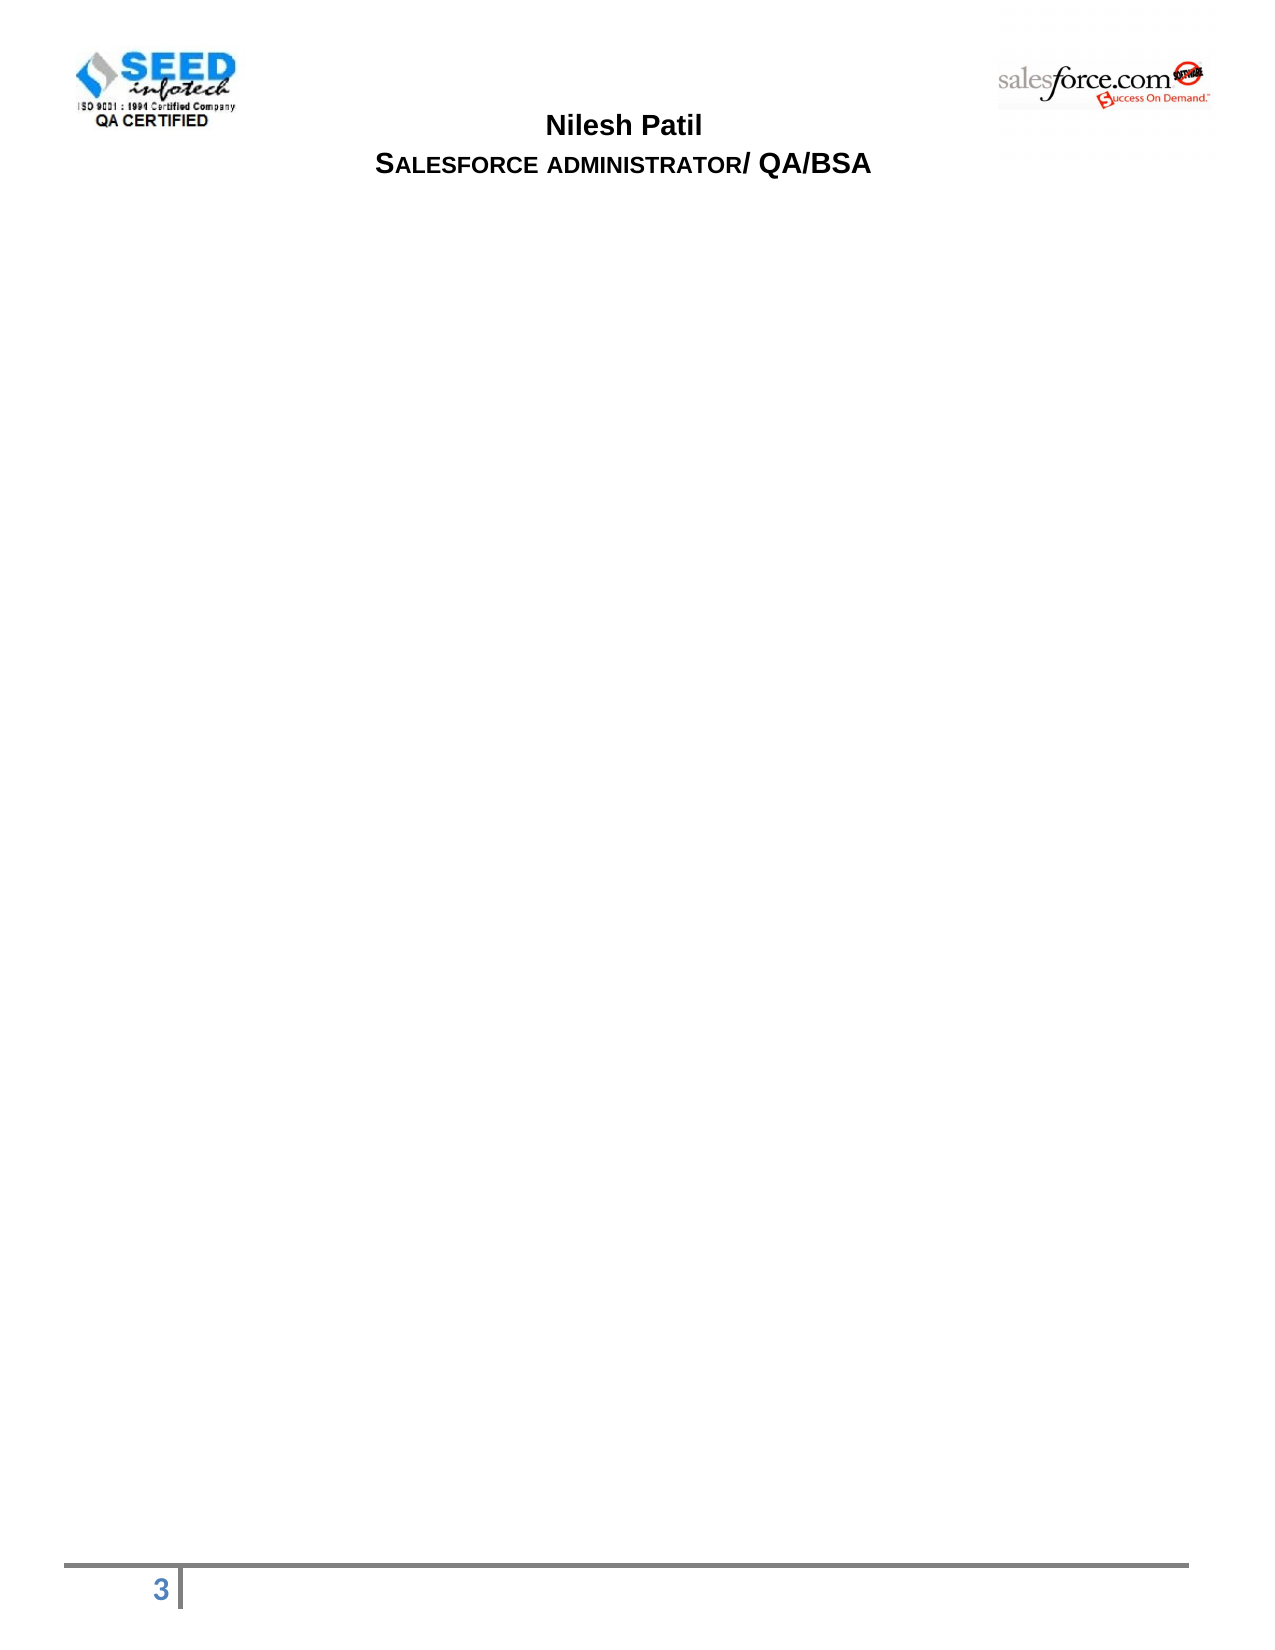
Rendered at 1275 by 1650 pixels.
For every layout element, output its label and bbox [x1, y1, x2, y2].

picture [990, 6, 1221, 162]
picture [75, 45, 246, 135]
